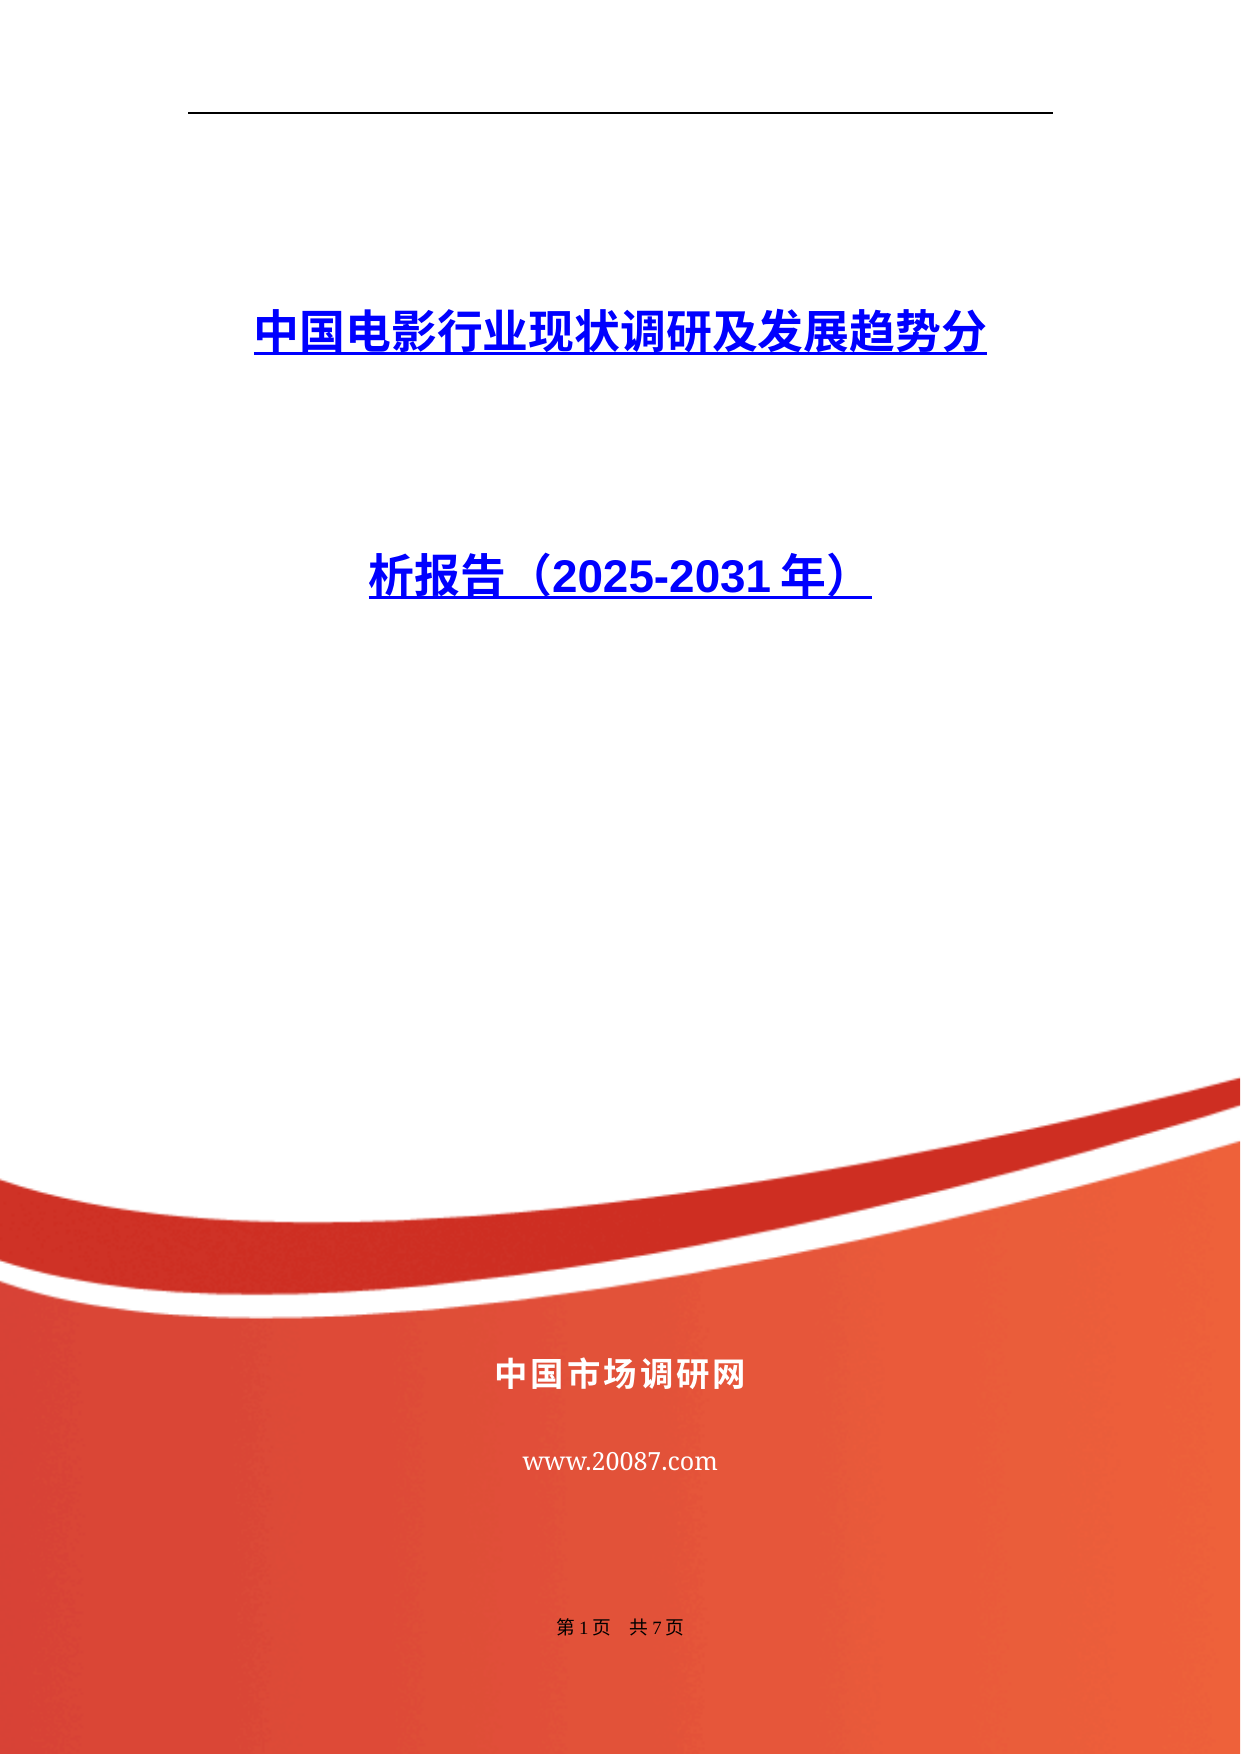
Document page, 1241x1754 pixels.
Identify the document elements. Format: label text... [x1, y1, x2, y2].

picture [0, 1006, 1241, 1754]
table_header 中国电影行业现状调研及发展趋势分析报告（2025-2031年） [188, 207, 1053, 773]
text www.20087.com [187, 1428, 1053, 1493]
subtitle 中国市场调研网 [187, 1339, 1053, 1404]
